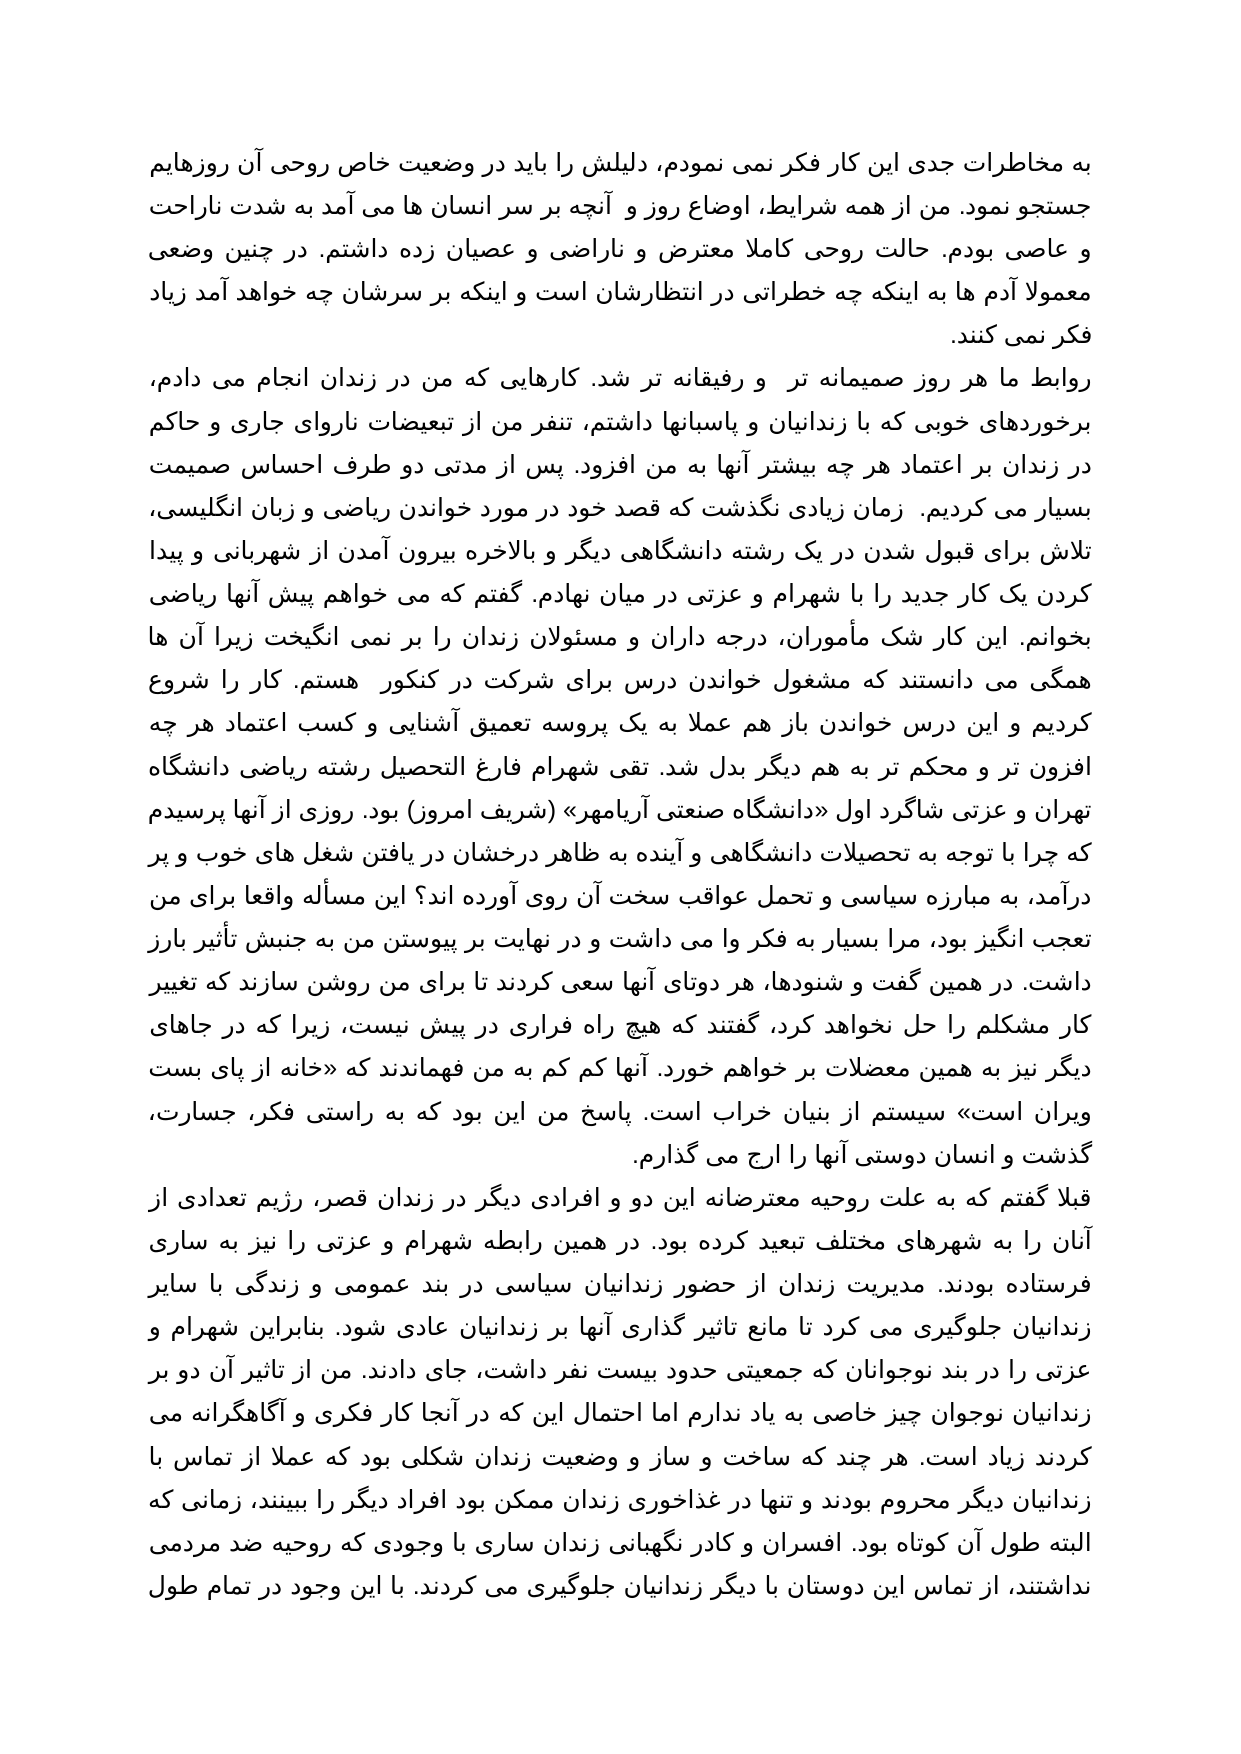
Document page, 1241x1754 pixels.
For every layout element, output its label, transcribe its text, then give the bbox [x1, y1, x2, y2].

text روابط ما هر روز صمیمانه تر و رفیقانه تر شد. کارهایی که من در زندان انجام می دادم، برخوردهای خوبی که با زندانیان و پاسبانها داشتم، تنفر من از تبعیضات ناروای جاری و حاکم در زندان بر اعتماد هر چه بیشتر آنها به من افزود. پس از مدتی دو طرف احساس صمیمت بسیار می کردیم. زمان زیادی نگذشت که قصد خود در مورد خواندن ریاضی و زبان انگلیسی، تلاش برای قبول شدن در یک رشته دانشگاهی دیگر و بالاخره بیرون آمدن از شهربانی و پیدا کردن یک کار جدید را با شهرام و عزتی در میان نهادم. گفتم که می خواهم پیش آنها ریاضی بخوانم. این کار شک مأموران، درجه داران و مسئولان زندان را بر نمی انگیخت زیرا آن ها همگی می دانستند که مشغول خواندن درس برای شرکت در کنکور هستم. کار را شروع کردیم و این درس خواندن باز هم عملا به یک پروسه تعمیق آشنایی و کسب اعتماد هر چه افزون تر و محکم تر به هم دیگر بدل شد. تقی شهرام فارغ التحصیل رشته ریاضی دانشگاه تهران و عزتی شاگرد اول «دانشگاه صنعتی آریامهر» (شریف امروز) بود. روزی از آنها پرسیدم كه چرا با توجه به تحصيلات دانشگاهى و آينده به ظاهر درخشان در يافتن شغل هاى خوب و پر درآمد، به مبارزه سياسى و تحمل عواقب سخت آن روى آورده اند؟ اين مسأله واقعا براى من تعجب انگيز بود، مرا بسیار به فكر وا می داشت و در نهايت بر پيوستن من به جنبش تأثیر بارز داشت. در همین گفت و شنودها، هر دوتای آنها سعی کردند تا برای من روشن سازند كه تغییر کار مشکلم را حل نخواهد کرد، گفتند که هيچ راه فرارى در پیش نیست، زيرا كه در جاهاى ديگر نيز به همين معضلات بر خواهم خورد. آنها كم كم به من فهماندند كه «خانه از پای بست ویران است» سيستم از بنيان خراب است. پاسخ من این بود که به راستی فکر، جسارت، گذشت و انسان دوستی آنها را ارج می گذارم. [148, 363, 1092, 1168]
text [148, 1183, 1092, 1599]
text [148, 148, 1092, 349]
